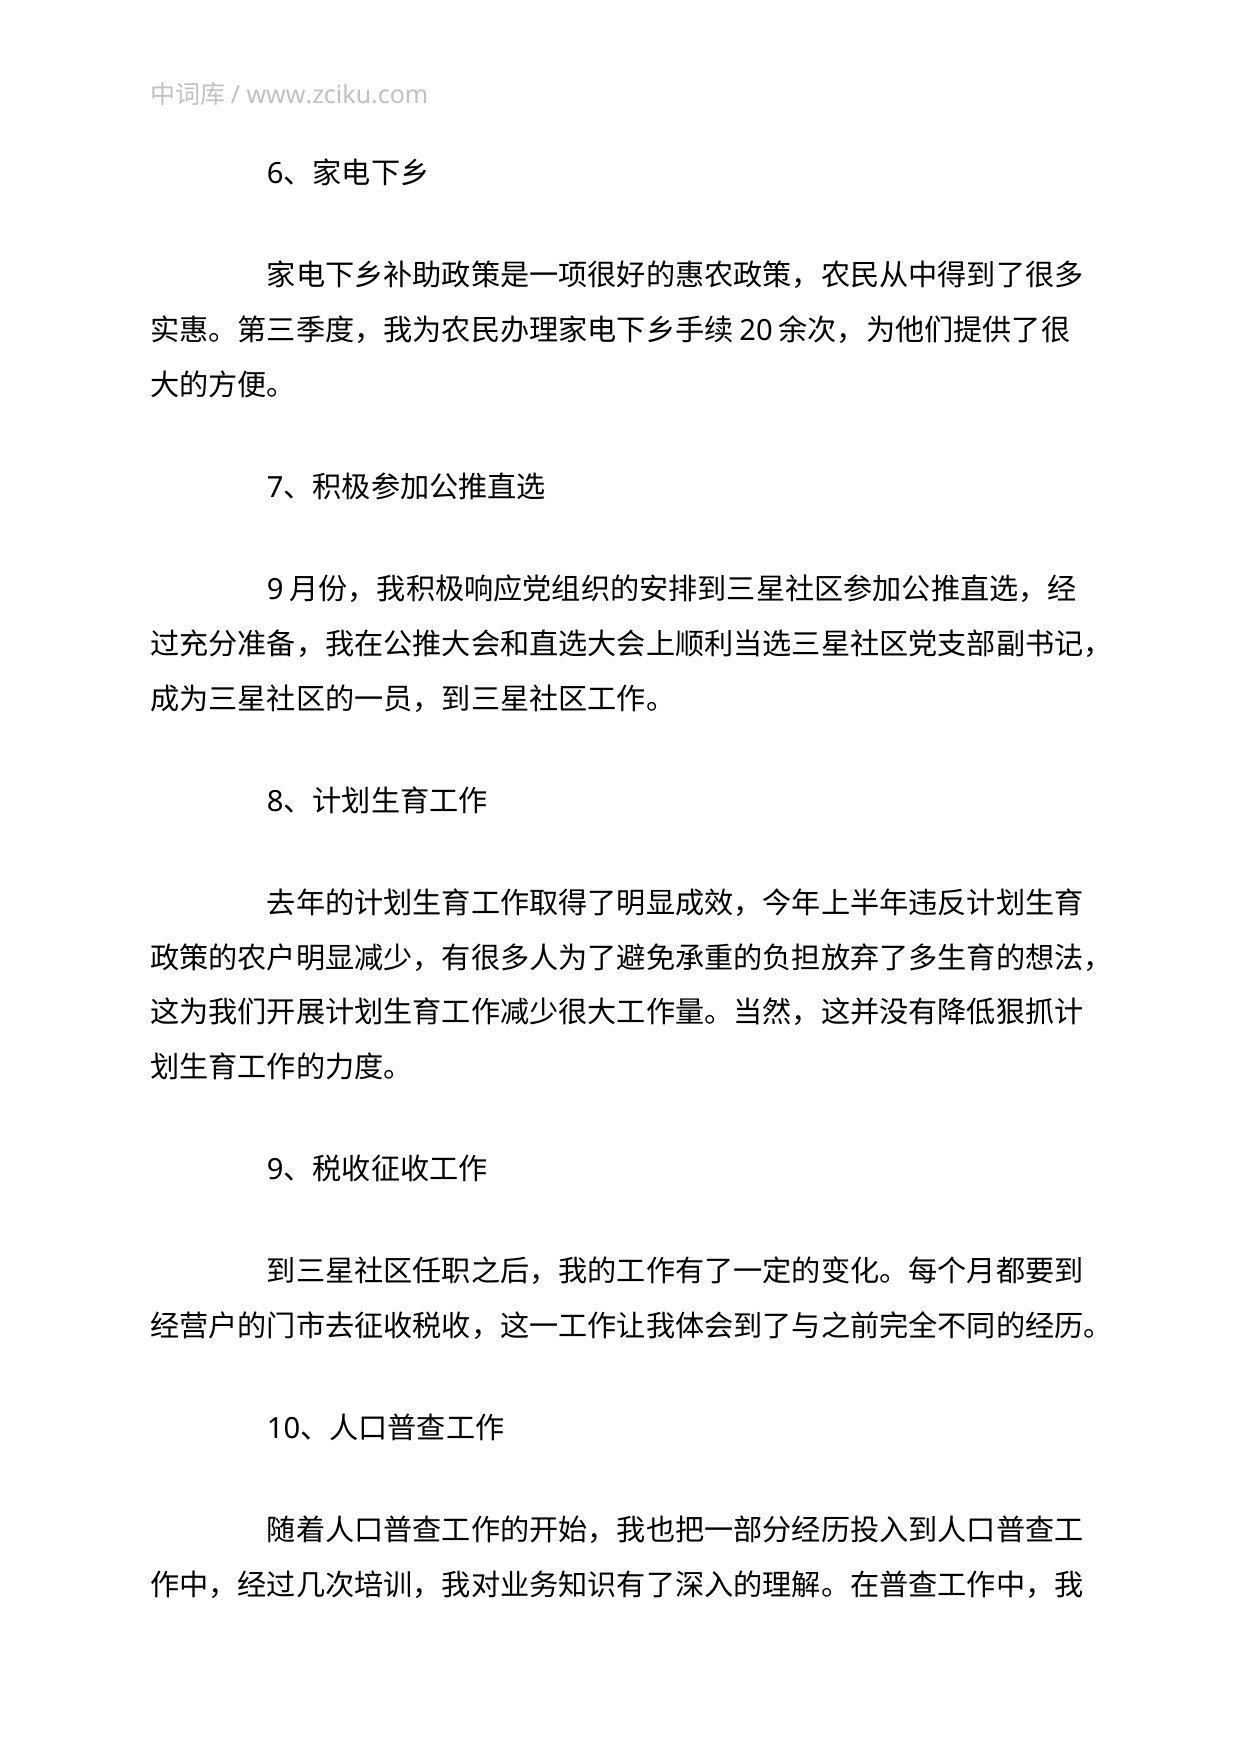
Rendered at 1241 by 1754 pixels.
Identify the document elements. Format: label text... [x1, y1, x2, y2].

text 到三星社区任职之后，我的工作有了一定的变化。每个月都要到经营户的门市去征收税收，这一工作让我体会到了与之前完全不同的经历。 [150, 1248, 1090, 1345]
text 8、计划生育工作 [150, 777, 1090, 820]
text 家电下乡补助政策是一项很好的惠农政策，农民从中得到了很多实惠。第三季度，我为农民办理家电下乡手续20余次，为他们提供了很大的方便。 [150, 252, 1090, 404]
text 9月份，我积极响应党组织的安排到三星社区参加公推直选，经过充分准备，我在公推大会和直选大会上顺利当选三星社区党支部副书记，成为三星社区的一员，到三星社区工作。 [150, 566, 1090, 718]
text 6、家电下乡 [150, 150, 1090, 192]
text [150, 1506, 1090, 1603]
text 10、人口普查工作 [150, 1404, 1090, 1447]
text 7、积极参加公推直选 [150, 464, 1090, 506]
text 9、税收征收工作 [150, 1146, 1090, 1188]
text 去年的计划生育工作取得了明显成效，今年上半年违反计划生育政策的农户明显减少，有很多人为了避免承重的负担放弃了多生育的想法，这为我们开展计划生育工作减少很大工作量。当然，这并没有降低狠抓计划生育工作的力度。 [150, 879, 1090, 1086]
